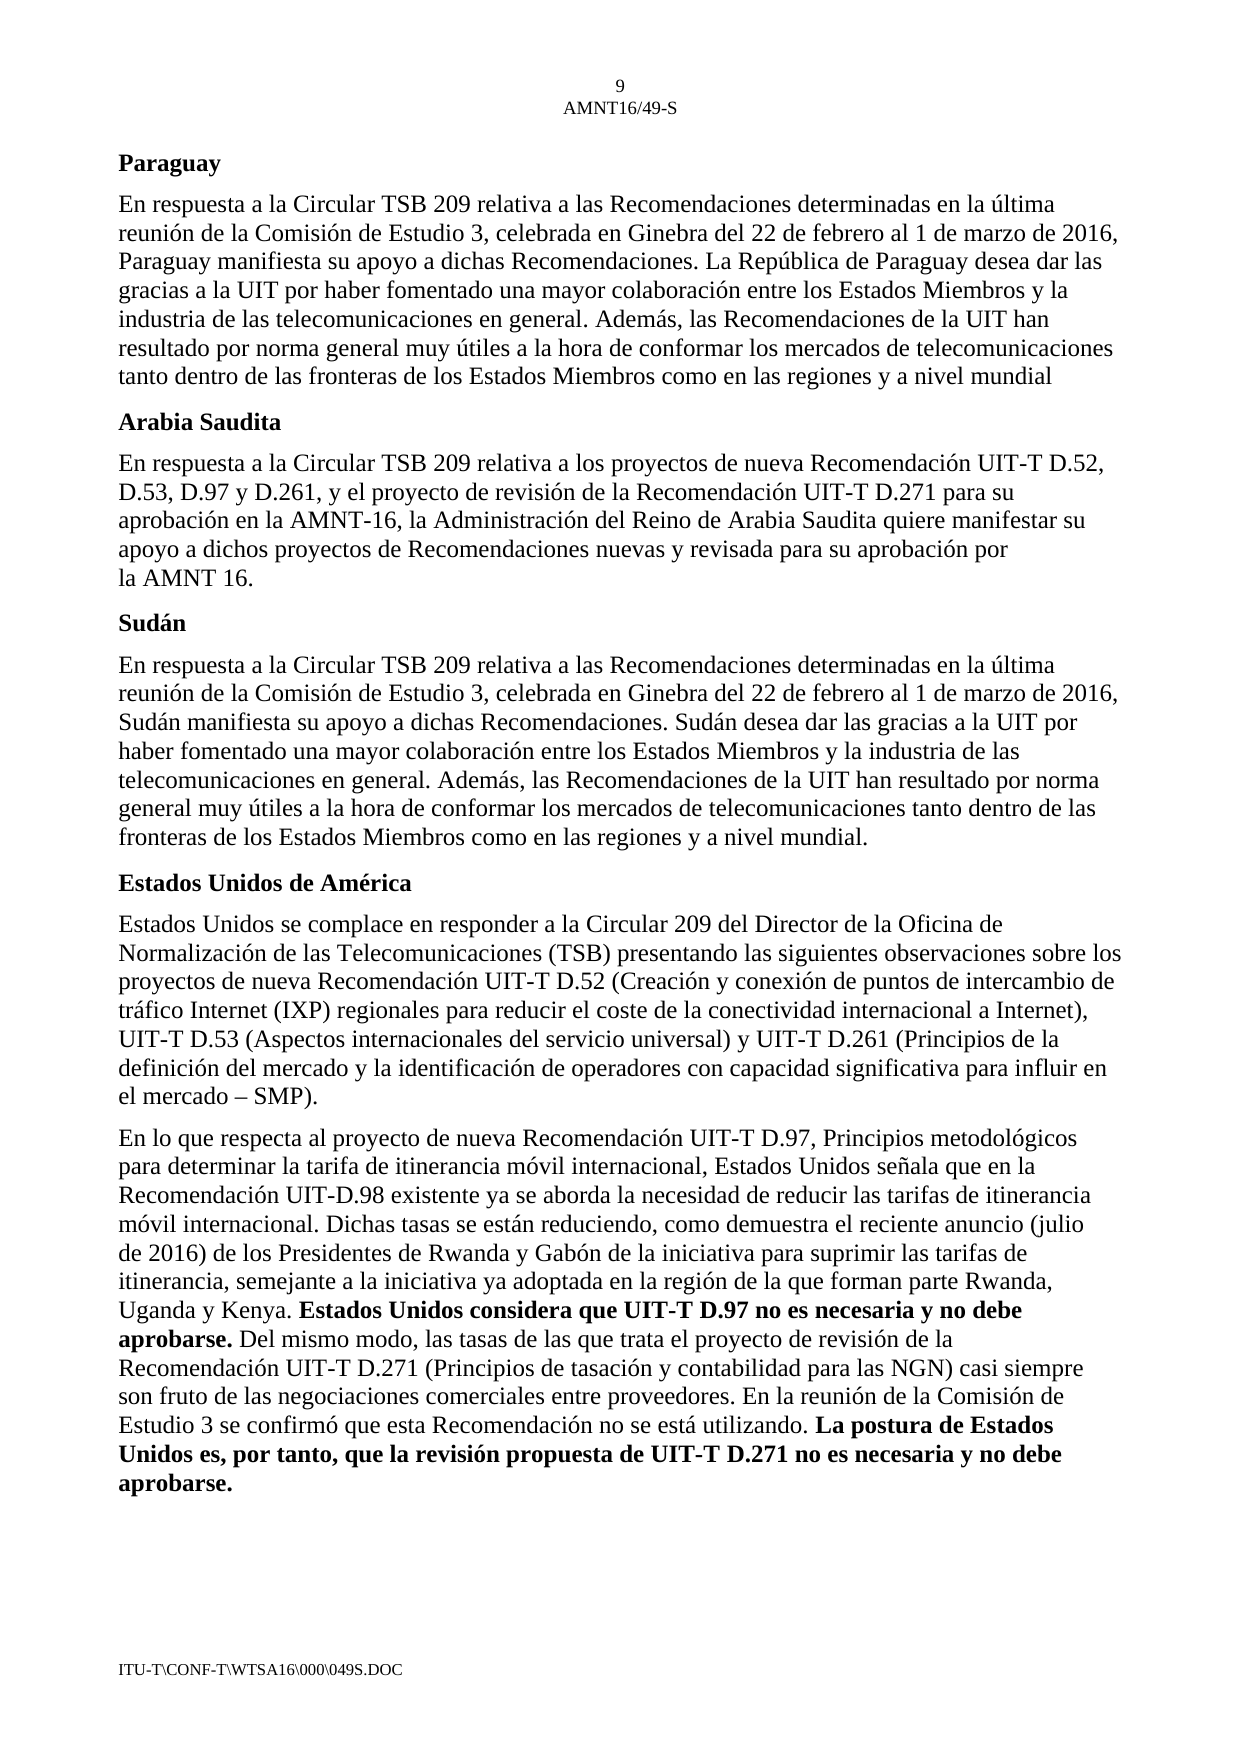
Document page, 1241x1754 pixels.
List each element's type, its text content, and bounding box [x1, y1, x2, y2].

text En respuesta a la Circular TSB 209 relativa a las Recomendaciones determinadas en la última reunión de la Comisión de Estudio 3, celebrada en Ginebra del 22 de febrero al 1 de marzo de 2016, Sudán manifiesta su apoyo a dichas Recomendaciones. Sudán desea dar las gracias a la UIT por haber fomentado una mayor colaboración entre los Estados Miembros y la industria de las telecomunicaciones en general. Además, las Recomendaciones de la UIT han resultado por norma general muy útiles a la hora de conformar los mercados de telecomunicaciones tanto dentro de las fronteras de los Estados Miembros como en las regiones y a nivel mundial. [118, 650, 1122, 851]
text Estados Unidos se complace en responder a la Circular 209 del Director de la Oficina de Normalización de las Telecomunicaciones (TSB) presentando las siguientes observaciones sobre los proyectos de nueva Recomendación UIT-T D.52 (Creación y conexión de puntos de intercambio de tráfico Internet (IXP) regionales para reducir el coste de la conectividad internacional a Internet), UIT-T D.53 (Aspectos internacionales del servicio universal) y UIT-T D.261 (Principios de la definición del mercado y la identificación de operadores con capacidad significativa para influir en el mercado – SMP). [118, 909, 1122, 1110]
subtitle Paraguay [118, 148, 1122, 176]
subtitle Estados Unidos de América [118, 868, 1122, 896]
subtitle Sudán [118, 608, 1122, 637]
subtitle Arabia Saudita [118, 407, 1122, 436]
text En respuesta a la Circular TSB 209 relativa a los proyectos de nueva Recomendación UIT-T D.52, D.53, D.97 y D.261, y el proyecto de revisión de la Recomendación UIT-T D.271 para su aprobación en la AMNT-16, la Administración del Reino de Arabia Saudita quiere manifestar su apoyo a dichos proyectos de Recomendaciones nuevas y revisada para su aprobación por la AMNT 16. [118, 448, 1122, 592]
text En lo que respecta al proyecto de nueva Recomendación UIT-T D.97, Principios metodológicos para determinar la tarifa de itinerancia móvil internacional, Estados Unidos señala que en la Recomendación UIT-D.98 existente ya se aborda la necesidad de reducir las tarifas de itinerancia móvil internacional. Dichas tasas se están reduciendo, como demuestra el reciente anuncio (julio de 2016) de los Presidentes de Rwanda y Gabón de la iniciativa para suprimir las tarifas de itinerancia, semejante a la iniciativa ya adoptada en la región de la que forman parte Rwanda, Uganda y Kenya. Estados Unidos considera que UIT-T D.97 no es necesaria y no debe aprobarse. Del mismo modo, las tasas de las que trata el proyecto de revisión de la Recomendación UIT-T D.271 (Principios de tasación y contabilidad para las NGN) casi siempre son fruto de las negociaciones comerciales entre proveedores. En la reunión de la Comisión de Estudio 3 se confirmó que esta Recomendación no se está utilizando. La postura de Estados Unidos es, por tanto, que la revisión propuesta de UIT-T D.271 no es necesaria y no debe aprobarse. [118, 1123, 1122, 1496]
text En respuesta a la Circular TSB 209 relativa a las Recomendaciones determinadas en la última reunión de la Comisión de Estudio 3, celebrada en Ginebra del 22 de febrero al 1 de marzo de 2016, Paraguay manifiesta su apoyo a dichas Recomendaciones. La República de Paraguay desea dar las gracias a la UIT por haber fomentado una mayor colaboración entre los Estados Miembros y la industria de las telecomunicaciones en general. Además, las Recomendaciones de la UIT han resultado por norma general muy útiles a la hora de conformar los mercados de telecomunicaciones tanto dentro de las fronteras de los Estados Miembros como en las regiones y a nivel mundial [118, 189, 1122, 390]
